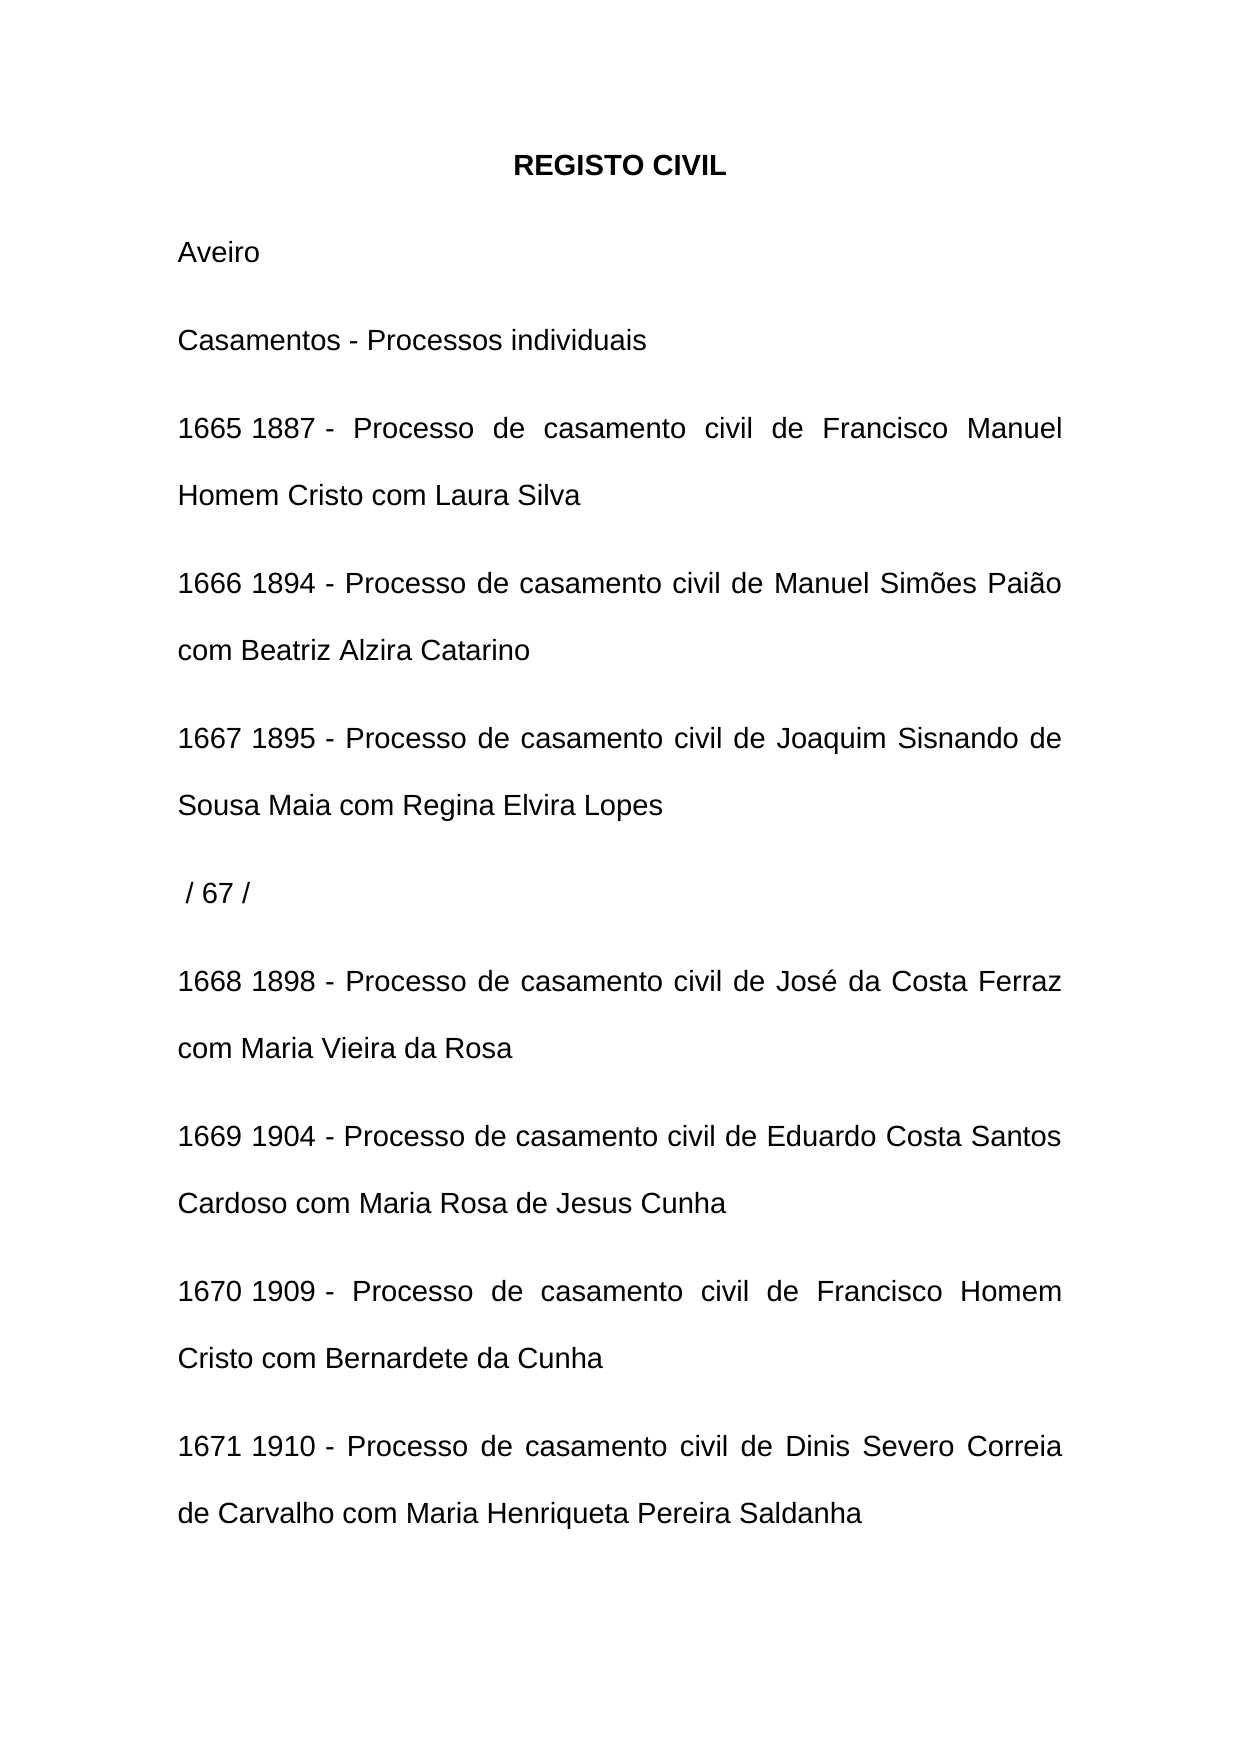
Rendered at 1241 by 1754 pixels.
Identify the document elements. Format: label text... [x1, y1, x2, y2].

text Casamentos - Processos individuais [177, 323, 1063, 357]
text 1668 1898 - Processo de casamento civil de José da Costa Ferraz com Maria Vieira da Rosa [177, 964, 1063, 1065]
text REGISTO CIVIL [177, 148, 1063, 181]
text 1666 1894 - Processo de casamento civil de Manuel Simões Paião com Beatriz Alzira Catarino [177, 566, 1063, 667]
text 1671 1910 - Processo de casamento civil de Dinis Severo Correia de Carvalho com Maria Henriqueta Pereira Saldanha [177, 1429, 1063, 1530]
text 1669 1904 - Processo de casamento civil de Eduardo Costa Santos Cardoso com Maria Rosa de Jesus Cunha [177, 1119, 1063, 1220]
text Aveiro [177, 236, 1063, 269]
text 1670 1909 - Processo de casamento civil de Francisco Homem Cristo com Bernardete da Cunha [177, 1274, 1063, 1375]
text 1665 1887 - Processo de casamento civil de Francisco Manuel Homem Cristo com Laura Silva [177, 411, 1063, 512]
text / 67 / [177, 876, 1063, 910]
text 1667 1895 - Processo de casamento civil de Joaquim Sisnando de Sousa Maia com Regina Elvira Lopes [177, 721, 1063, 822]
